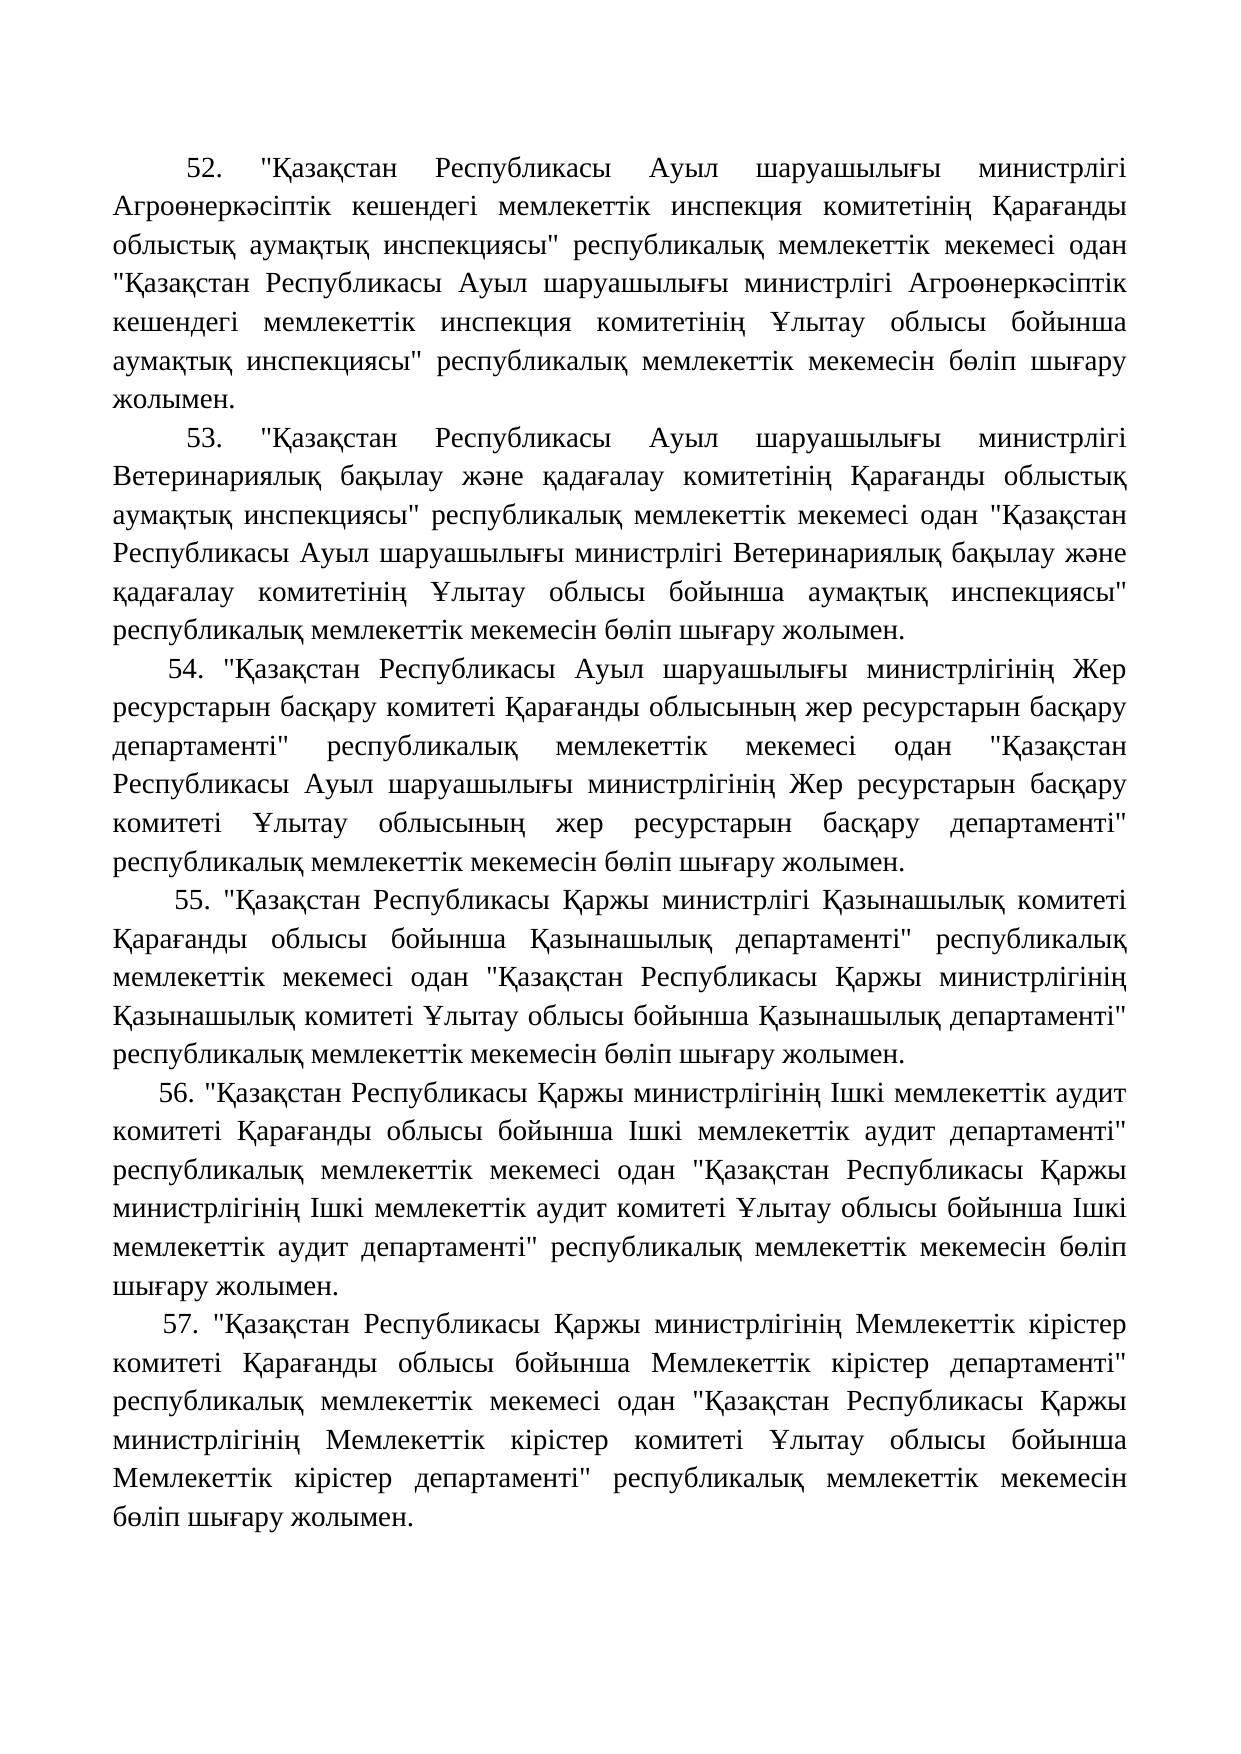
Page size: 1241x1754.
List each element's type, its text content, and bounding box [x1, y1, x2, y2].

text 56. "Қазақстан Республикасы Қаржы министрлігінің Ішкі мемлекеттік аудит комитеті Қарағанды облысы бойынша Ішкі мемлекеттік аудит департаменті" республикалық мемлекеттік мекемесі одан "Қазақстан Республикасы Қаржы министрлігінің Ішкі мемлекеттік аудит комитеті Ұлытау облысы бойынша Ішкі мемлекеттік аудит департаменті" республикалық мемлекеттік мекемесін бөліп шығару жолымен. [112, 1075, 1128, 1301]
text 53. "Қазақстан Республикасы Ауыл шаруашылығы министрлігі Ветеринариялық бақылау және қадағалау комитетінің Қарағанды облыстық аумақтық инспекциясы" республикалық мемлекеттік мекемесі одан "Қазақстан Республикасы Ауыл шаруашылығы министрлігі Ветеринариялық бақылау және қадағалау комитетінің Ұлытау облысы бойынша аумақтық инспекциясы" республикалық мемлекеттік мекемесін бөліп шығару жолымен. [112, 420, 1128, 646]
text 54. "Қазақстан Республикасы Ауыл шаруашылығы министрлігінің Жер ресурстарын басқару комитеті Қарағанды облысының жер ресурстарын басқару департаменті" республикалық мемлекеттік мекемесі одан "Қазақстан Республикасы Ауыл шаруашылығы министрлігінің Жер ресурстарын басқару комитеті Ұлытау облысының жер ресурстарын басқару департаменті" республикалық мемлекеттік мекемесін бөліп шығару жолымен. [112, 651, 1128, 877]
text 55. "Қазақстан Республикасы Қаржы министрлігі Қазынашылық комитеті Қарағанды облысы бойынша Қазынашылық департаменті" республикалық мемлекеттік мекемесі одан "Қазақстан Республикасы Қаржы министрлігінің Қазынашылық комитеті Ұлытау облысы бойынша Қазынашылық департаменті" республикалық мемлекеттік мекемесін бөліп шығару жолымен. [112, 882, 1128, 1070]
text 52. "Қазақстан Республикасы Ауыл шаруашылығы министрлігі Агроөнеркәсіптік кешендегі мемлекеттік инспекция комитетінің Қарағанды облыстық аумақтық инспекциясы" республикалық мемлекеттік мекемесі одан "Қазақстан Республикасы Ауыл шаруашылығы министрлігі Агроөнеркәсіптік кешендегі мемлекеттік инспекция комитетінің Ұлытау облысы бойынша аумақтық инспекциясы" республикалық мемлекеттік мекемесін бөліп шығару жолымен. [112, 150, 1128, 415]
text 57. "Қазақстан Республикасы Қаржы министрлігінің Мемлекеттік кірістер комитеті Қарағанды облысы бойынша Мемлекеттік кірістер департаменті" республикалық мемлекеттік мекемесі одан "Қазақстан Республикасы Қаржы министрлігінің Мемлекеттік кірістер комитеті Ұлытау облысы бойынша Мемлекеттік кірістер департаменті" республикалық мемлекеттік мекемесін бөліп шығару жолымен. [112, 1306, 1128, 1532]
